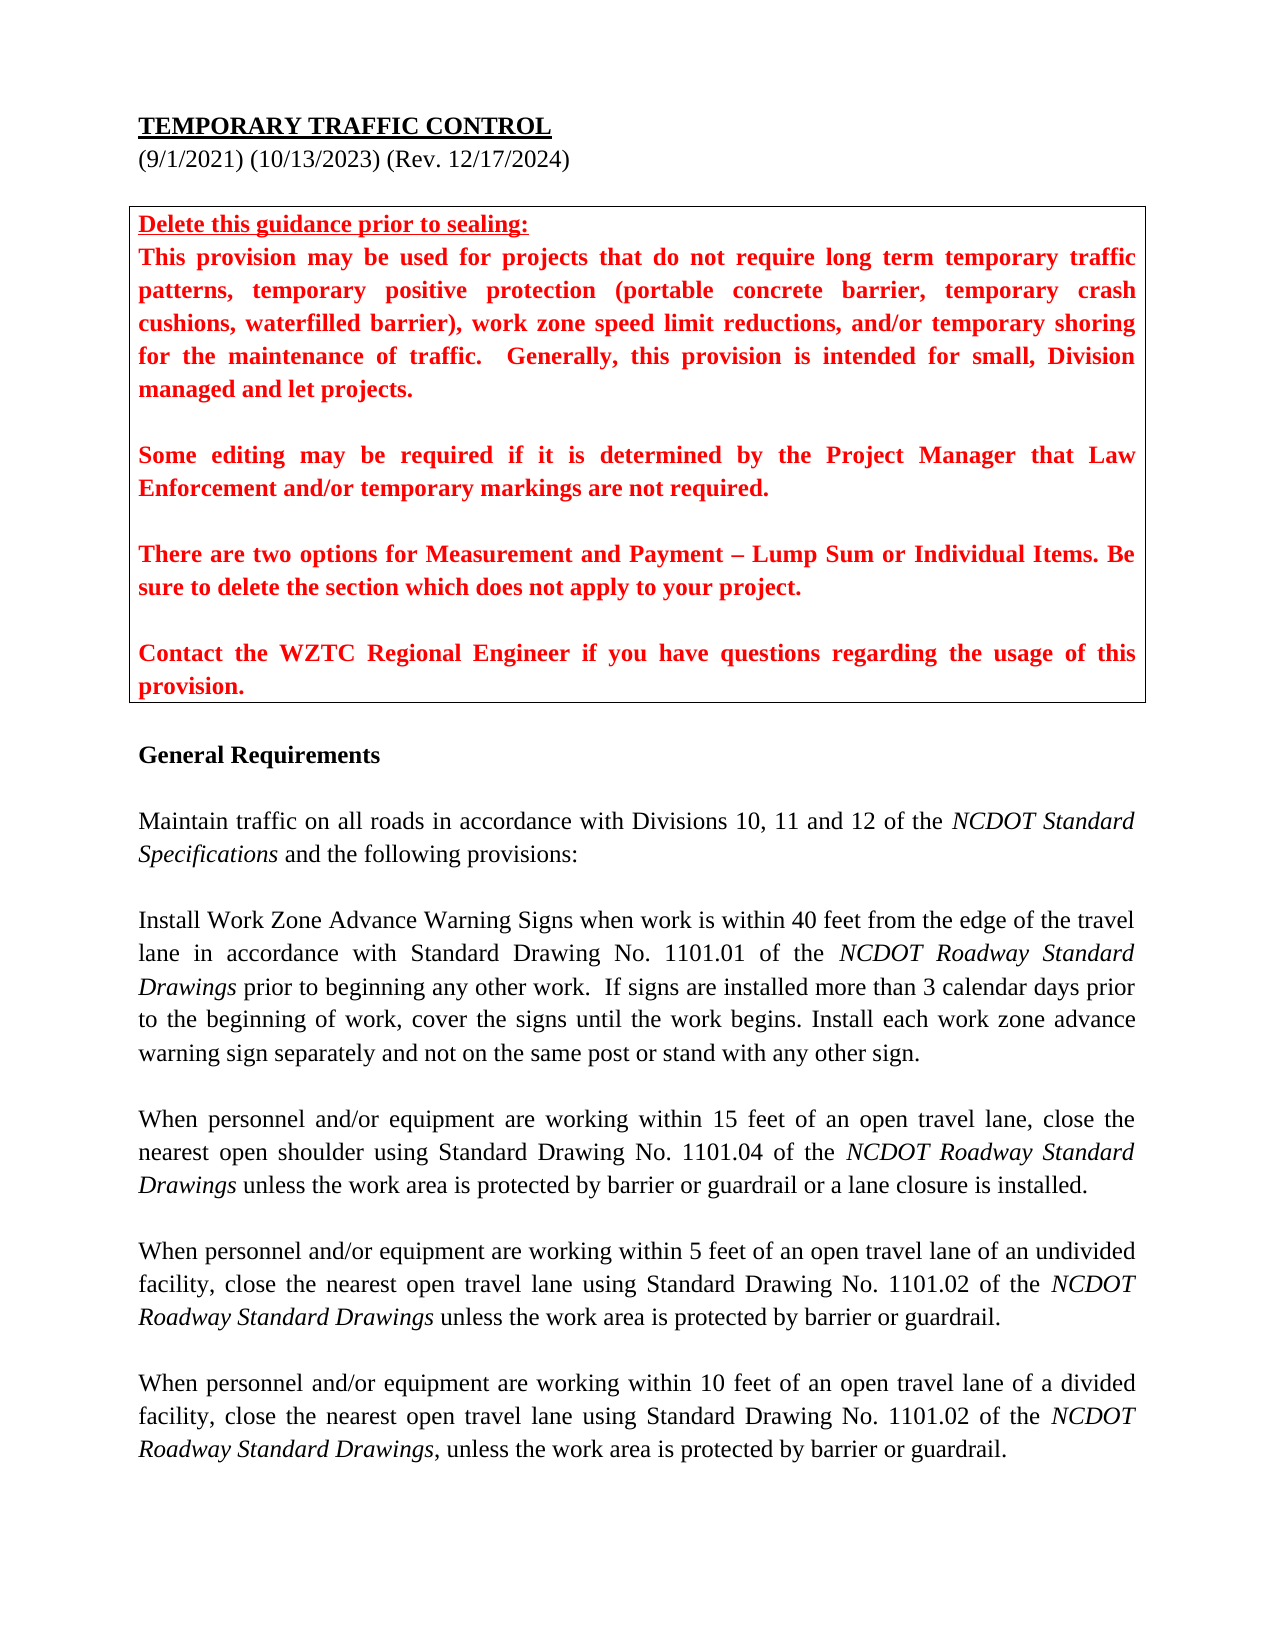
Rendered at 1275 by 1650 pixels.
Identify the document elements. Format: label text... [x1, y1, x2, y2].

text When personnel and/or equipment are working within 10 feet of an open travel lane of a divided facility, close the nearest open travel lane using Standard Drawing No. 1101.02 of the NCDOT Roadway Standard Drawings, unless the work area is protected by barrier or guardrail. [138, 1368, 1137, 1463]
text General Requirements [138, 740, 1137, 769]
text Delete this guidance prior to sealing: [130, 207, 1145, 238]
text (9/1/2021) (10/13/2023) (Rev. 12/17/2024) [138, 144, 1129, 173]
text Install Work Zone Advance Warning Signs when work is within 40 feet from the edge of the travel lane in accordance with Standard Drawing No. 1101.01 of the NCDOT Roadway Standard Drawings prior to beginning any other work. If signs are installed more than 3 calendar days prior to the beginning of work, cover the signs until the work begins. Install each work zone advance warning sign separately and not on the same post or stand with any other sign. [138, 906, 1137, 1066]
text TEMPORARY TRAFFIC CONTROL [138, 111, 1137, 140]
text There are two options for Measurement and Payment – Lump Sum or Individual Items. Be sure to delete the section which does not apply to your project. [130, 536, 1145, 601]
text Maintain traffic on all roads in accordance with Divisions 10, 11 and 12 of the NCDOT Standard Specifications and the following provisions: [138, 806, 1137, 868]
text Some editing may be required if it is determined by the Project Manager that Law Enforcement and/or temporary markings are not required. [130, 437, 1145, 502]
text Contact the WZTC Regional Engineer if you have questions regarding the usage of this provision. [130, 635, 1145, 702]
text When personnel and/or equipment are working within 5 feet of an open travel lane of an undivided facility, close the nearest open travel lane using Standard Drawing No. 1101.02 of the NCDOT Roadway Standard Drawings unless the work area is protected by barrier or guardrail. [138, 1236, 1137, 1331]
text When personnel and/or equipment are working within 15 feet of an open travel lane, close the nearest open shoulder using Standard Drawing No. 1101.04 of the NCDOT Roadway Standard Drawings unless the work area is protected by barrier or guardrail or a lane closure is installed. [138, 1104, 1137, 1198]
text This provision may be used for projects that do not require long term temporary traffic patterns, temporary positive protection (portable concrete barrier, temporary crash cushions, waterfilled barrier), work zone speed limit reductions, and/or temporary shoring for the maintenance of traffic. Generally, this provision is intended for small, Division managed and let projects. [130, 239, 1145, 403]
